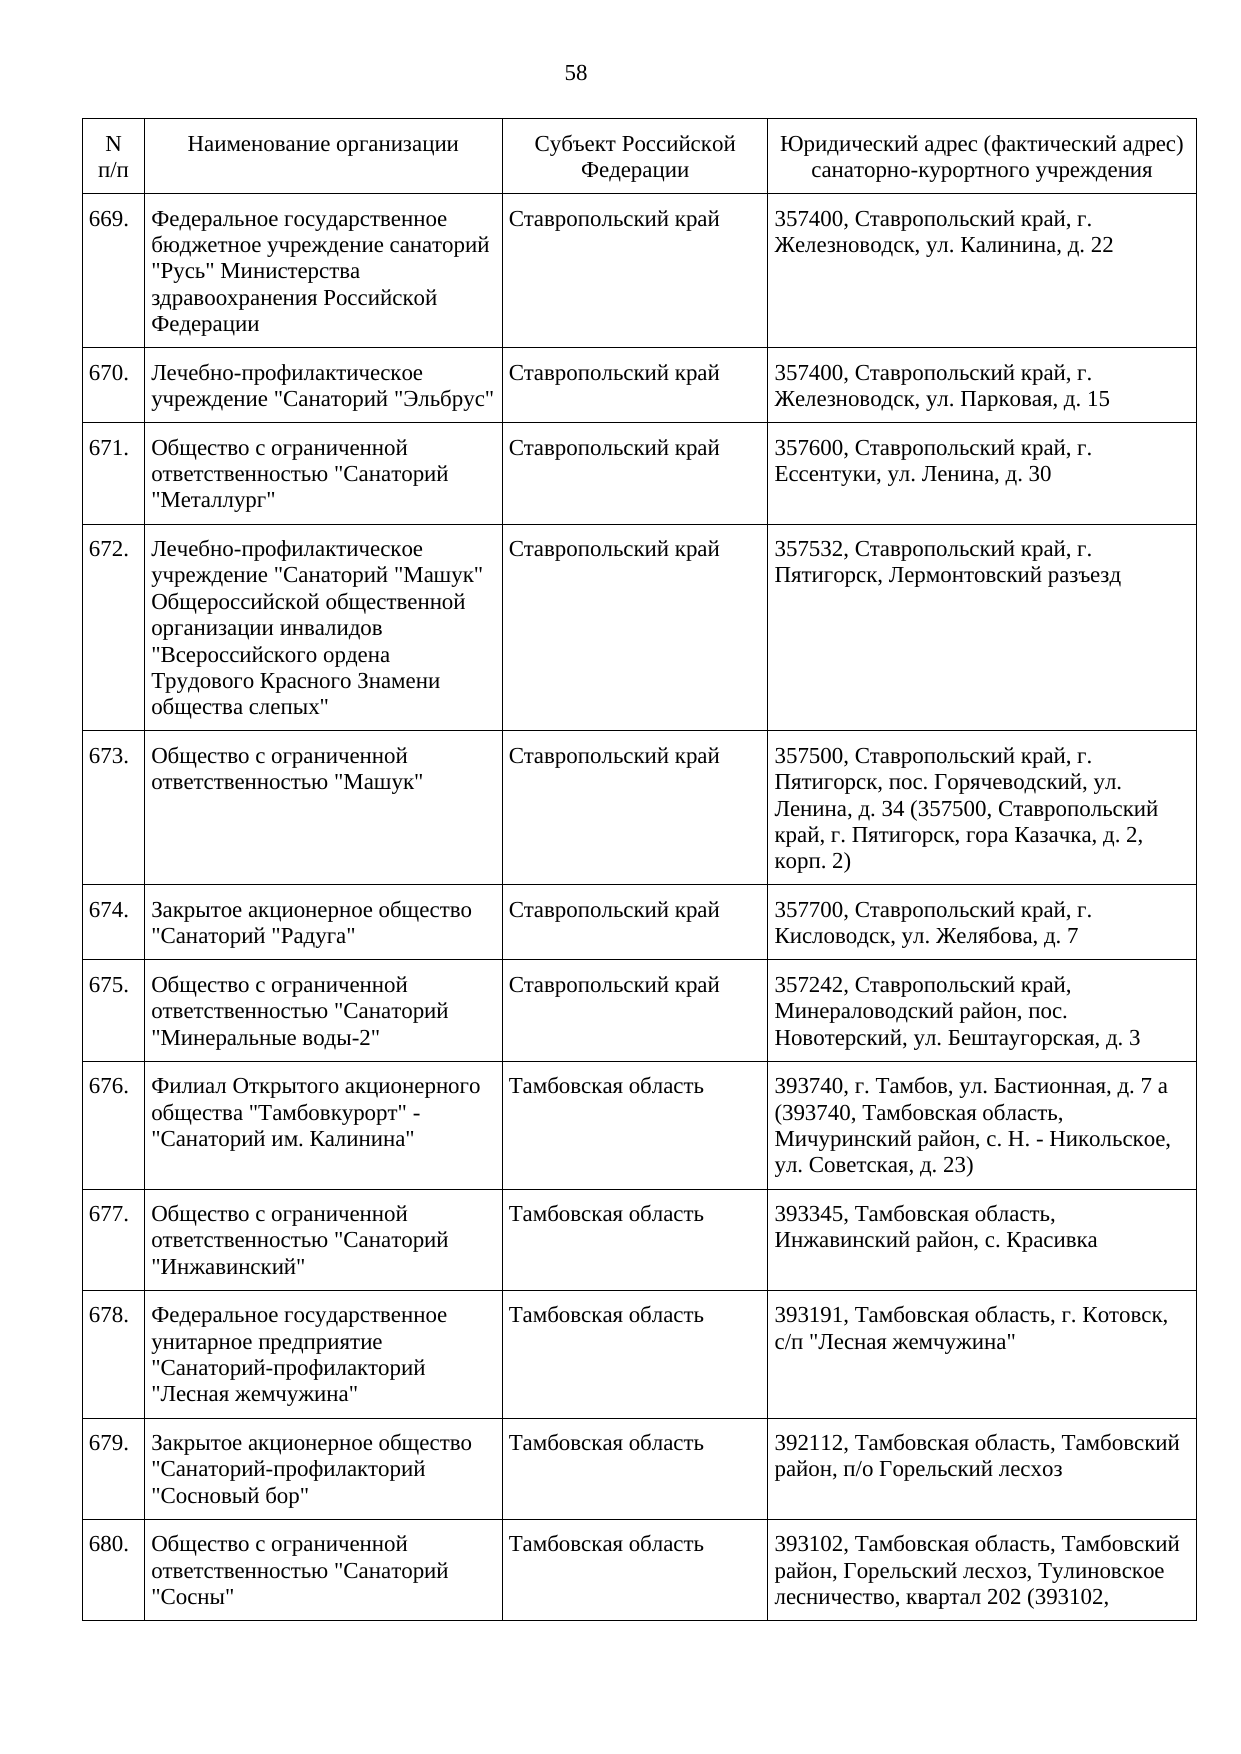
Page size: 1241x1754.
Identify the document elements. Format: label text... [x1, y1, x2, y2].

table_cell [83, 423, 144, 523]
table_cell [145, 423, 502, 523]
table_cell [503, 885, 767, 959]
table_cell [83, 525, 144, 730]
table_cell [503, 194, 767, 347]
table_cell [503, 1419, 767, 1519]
table_header N п/п [83, 119, 144, 193]
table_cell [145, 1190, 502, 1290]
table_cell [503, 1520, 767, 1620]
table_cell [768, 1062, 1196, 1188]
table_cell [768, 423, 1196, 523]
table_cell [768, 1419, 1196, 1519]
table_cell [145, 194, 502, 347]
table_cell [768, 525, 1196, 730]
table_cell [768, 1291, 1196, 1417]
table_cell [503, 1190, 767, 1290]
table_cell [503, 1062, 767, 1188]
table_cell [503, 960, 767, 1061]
table_header Субъект Российской Федерации [503, 119, 767, 193]
table_header Наименование организации [145, 119, 502, 193]
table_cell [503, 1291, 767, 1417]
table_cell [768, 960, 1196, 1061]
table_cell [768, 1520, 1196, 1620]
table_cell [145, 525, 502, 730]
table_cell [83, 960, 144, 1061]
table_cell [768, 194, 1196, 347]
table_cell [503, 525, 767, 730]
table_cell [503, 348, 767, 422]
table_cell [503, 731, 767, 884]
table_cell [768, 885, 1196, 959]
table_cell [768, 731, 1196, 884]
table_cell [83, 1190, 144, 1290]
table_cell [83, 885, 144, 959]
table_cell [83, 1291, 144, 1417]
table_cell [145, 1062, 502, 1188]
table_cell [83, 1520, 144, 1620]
table_header Юридический адрес (фактический адрес) санаторно-курортного учреждения [768, 119, 1196, 193]
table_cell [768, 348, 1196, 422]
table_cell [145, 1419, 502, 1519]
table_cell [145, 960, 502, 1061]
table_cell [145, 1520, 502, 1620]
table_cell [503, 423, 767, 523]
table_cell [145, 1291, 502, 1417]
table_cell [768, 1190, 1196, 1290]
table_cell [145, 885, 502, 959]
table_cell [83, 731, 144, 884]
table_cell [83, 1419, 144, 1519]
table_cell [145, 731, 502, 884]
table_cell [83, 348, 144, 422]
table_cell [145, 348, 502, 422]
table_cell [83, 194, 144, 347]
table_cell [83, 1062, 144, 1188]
